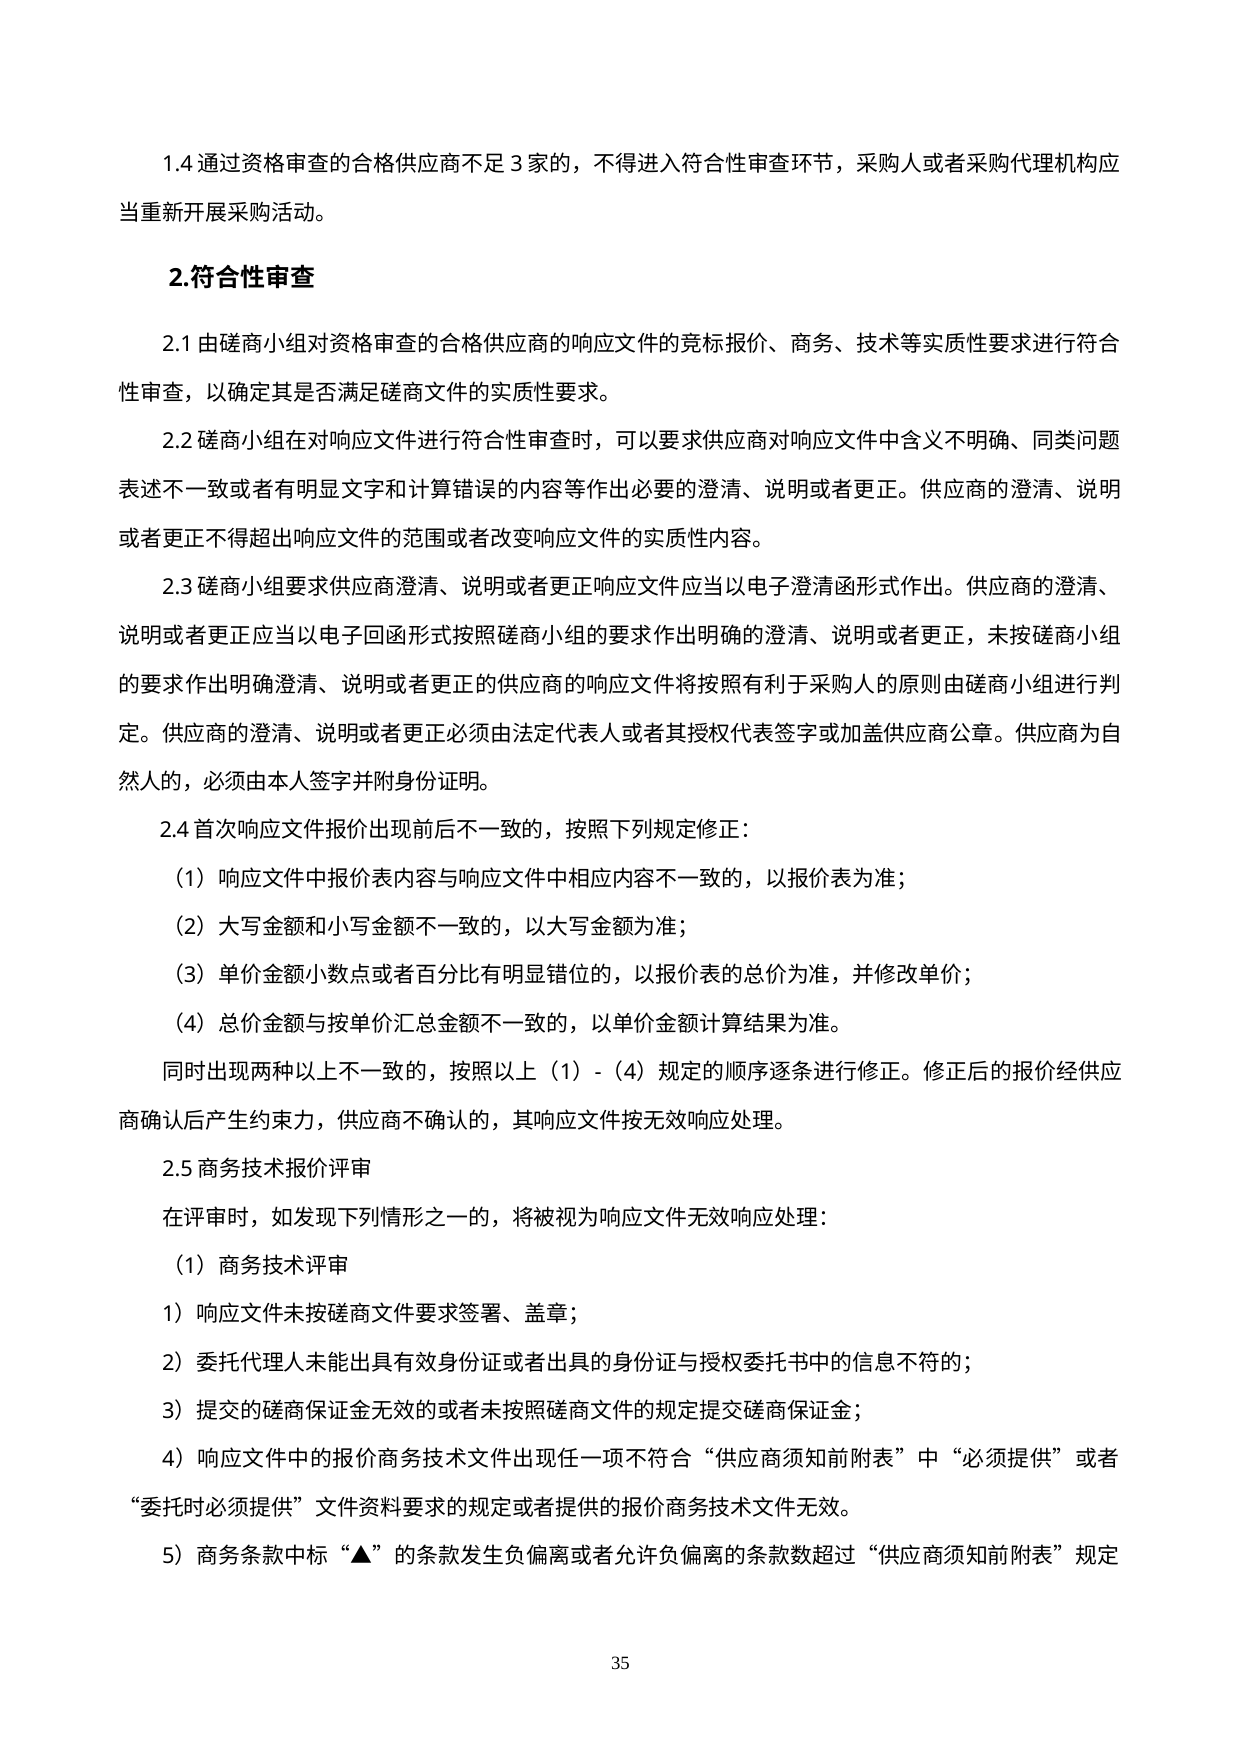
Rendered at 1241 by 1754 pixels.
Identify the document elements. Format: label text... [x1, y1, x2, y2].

text 1）响应文件未按磋商文件要求签署、盖章； [118, 1296, 1122, 1328]
text 在评审时，如发现下列情形之一的，将被视为响应文件无效响应处理： [118, 1199, 1122, 1232]
text 2）委托代理人未能出具有效身份证或者出具的身份证与授权委托书中的信息不符的； [118, 1344, 1122, 1377]
text 4）响应文件中的报价商务技术文件出现任一项不符合“供应商须知前附表”中“必须提供”或者“委托时必须提供”文件资料要求的规定或者提供的报价商务技术文件无效。 [118, 1441, 1122, 1522]
text 2.3磋商小组要求供应商澄清、说明或者更正响应文件应当以电子澄清函形式作出。供应商的澄清、说明或者更正应当以电子回函形式按照磋商小组的要求作出明确的澄清、说明或者更正，未按磋商小组的要求作出明确澄清、说明或者更正的供应商的响应文件将按照有利于采购人的原则由磋商小组进行判定。供应商的澄清、说明或者更正必须由法定代表人或者其授权代表签字或加盖供应商公章。供应商为自然人的，必须由本人签字并附身份证明。 [118, 569, 1122, 796]
text 3）提交的磋商保证金无效的或者未按照磋商文件的规定提交磋商保证金； [118, 1393, 1122, 1425]
text 2.1由磋商小组对资格审查的合格供应商的响应文件的竞标报价、商务、技术等实质性要求进行符合性审查，以确定其是否满足磋商文件的实质性要求。 [118, 326, 1122, 407]
text （4）总价金额与按单价汇总金额不一致的，以单价金额计算结果为准。 [118, 1006, 1122, 1038]
text 同时出现两种以上不一致的，按照以上（1）-（4）规定的顺序逐条进行修正。修正后的报价经供应商确认后产生约束力，供应商不确认的，其响应文件按无效响应处理。 [118, 1054, 1122, 1135]
text （2）大写金额和小写金额不一致的，以大写金额为准； [118, 909, 1122, 941]
text 1.4通过资格审查的合格供应商不足3家的，不得进入符合性审查环节，采购人或者采购代理机构应当重新开展采购活动。 [118, 146, 1122, 227]
text 2.符合性审查 [118, 243, 1122, 308]
text （1）商务技术评审 [118, 1248, 1122, 1280]
text 2.5商务技术报价评审 [118, 1151, 1122, 1183]
text 2.4首次响应文件报价出现前后不一致的，按照下列规定修正： [118, 812, 1122, 845]
text 2.2磋商小组在对响应文件进行符合性审查时，可以要求供应商对响应文件中含义不明确、同类问题表述不一致或者有明显文字和计算错误的内容等作出必要的澄清、说明或者更正。供应商的澄清、说明或者更正不得超出响应文件的范围或者改变响应文件的实质性内容。 [118, 423, 1122, 553]
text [118, 1538, 1122, 1571]
text （1）响应文件中报价表内容与响应文件中相应内容不一致的，以报价表为准； [118, 861, 1122, 893]
text （3）单价金额小数点或者百分比有明显错位的，以报价表的总价为准，并修改单价； [118, 957, 1122, 990]
